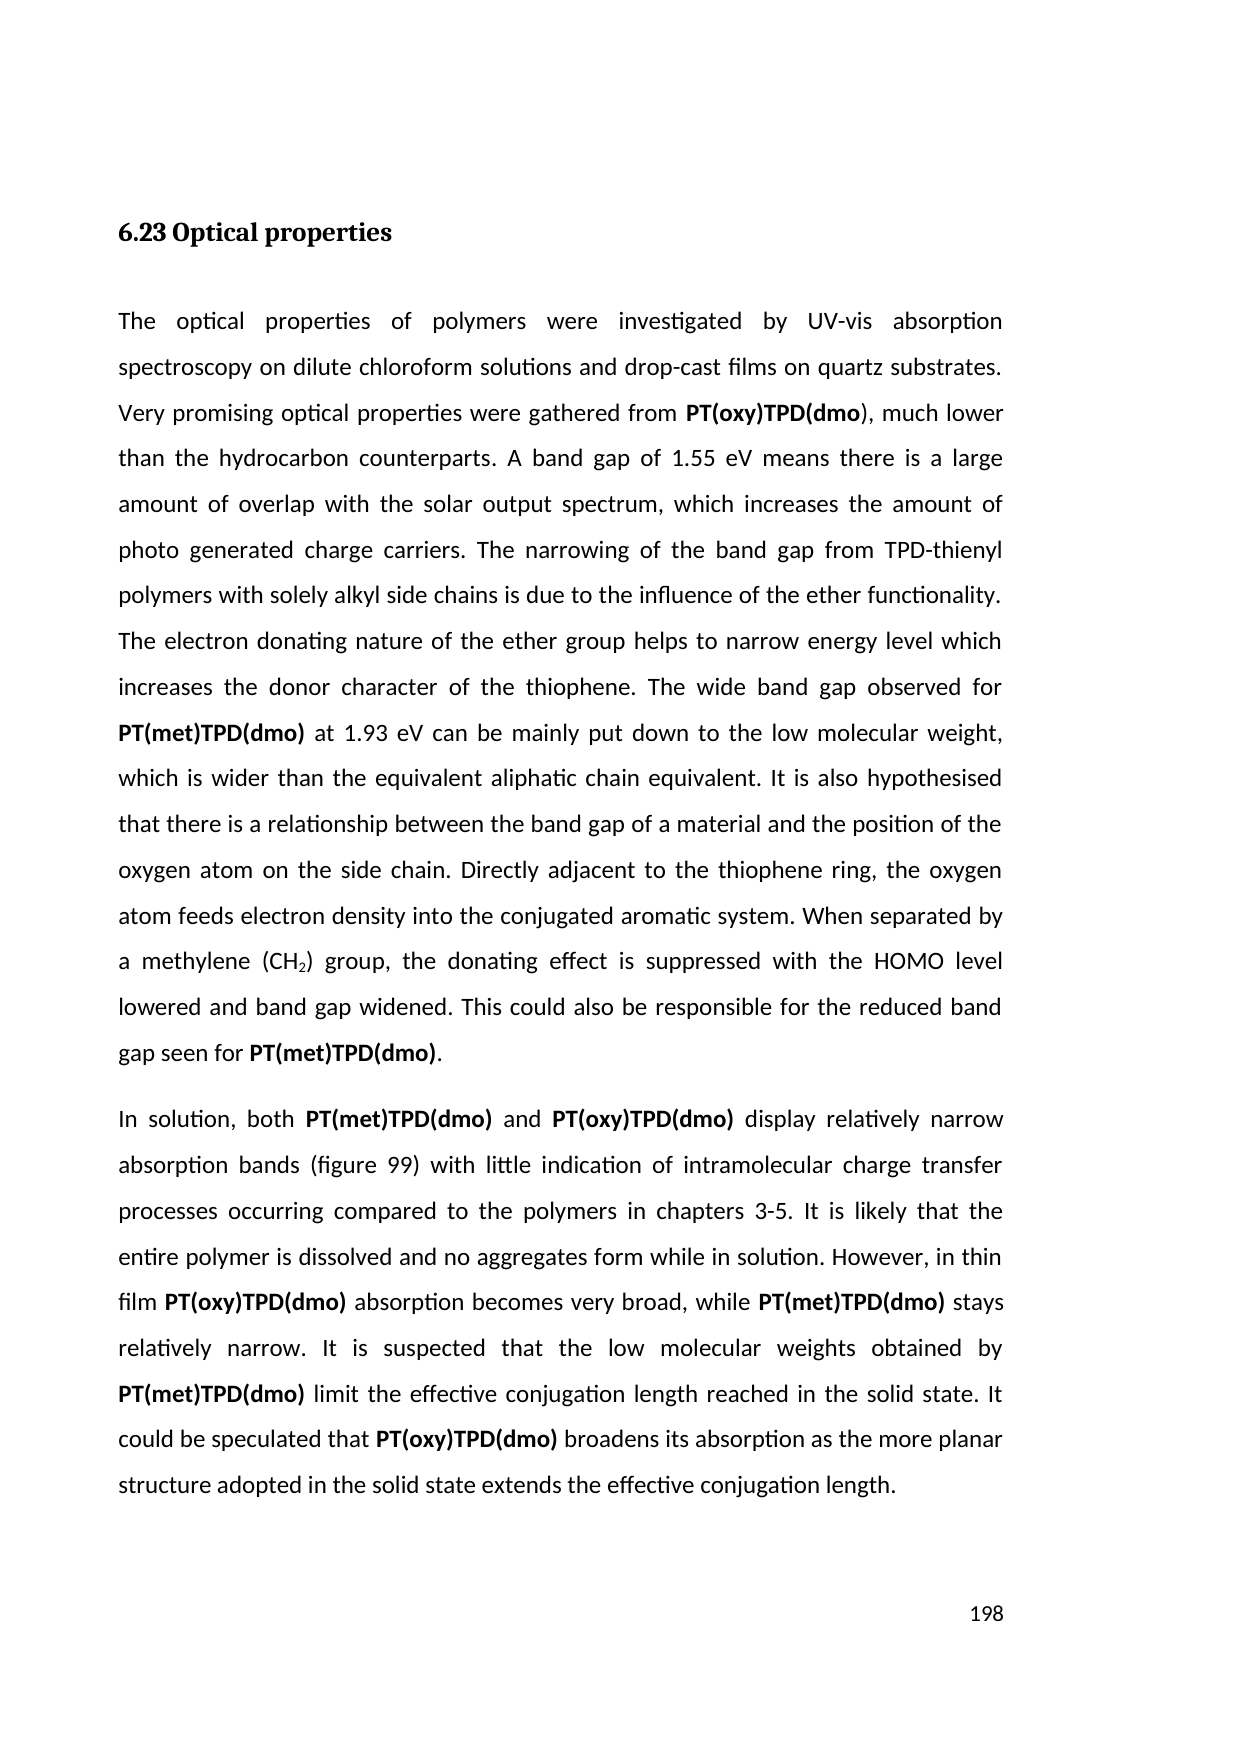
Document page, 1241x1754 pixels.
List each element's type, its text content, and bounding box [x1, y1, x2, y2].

text In solution, both PT(met)TPD(dmo) and PT(oxy)TPD(dmo) display relatively narrow absorption bands (figure 99) with little indication of intramolecular charge transfer processes occurring compared to the polymers in chapters 3-5. It is likely that the entire polymer is dissolved and no aggregates form while in solution. However, in thin film PT(oxy)TPD(dmo) absorption becomes very broad, while PT(met)TPD(dmo) stays relatively narrow. It is suspected that the low molecular weights obtained by PT(met)TPD(dmo) limit the effective conjugation length reached in the solid state. It could be speculated that PT(oxy)TPD(dmo) broadens its absorption as the more planar structure adopted in the solid state extends the effective conjugation length. [118, 1103, 1004, 1500]
subtitle 6.23 Optical properties [118, 217, 1004, 248]
text The optical properties of polymers were investigated by UV-vis absorption spectroscopy on dilute chloroform solutions and drop-cast films on quartz substrates. Very promising optical properties were gathered from PT(oxy)TPD(dmo), much lower than the hydrocarbon counterparts. A band gap of 1.55 eV means there is a large amount of overlap with the solar output spectrum, which increases the amount of photo generated charge carriers. The narrowing of the band gap from TPD-thienyl polymers with solely alkyl side chains is due to the influence of the ether functionality. The electron donating nature of the ether group helps to narrow energy level which increases the donor character of the thiophene. The wide band gap observed for PT(met)TPD(dmo) at 1.93 eV can be mainly put down to the low molecular weight, which is wider than the equivalent aliphatic chain equivalent. It is also hypothesised that there is a relationship between the band gap of a material and the position of the oxygen atom on the side chain. Directly adjacent to the thiophene ring, the oxygen atom feeds electron density into the conjugated aromatic system. When separated by a methylene (CH2) group, the donating effect is suppressed with the HOMO level lowered and band gap widened. This could also be responsible for the reduced band gap seen for PT(met)TPD(dmo). [118, 305, 1004, 1067]
